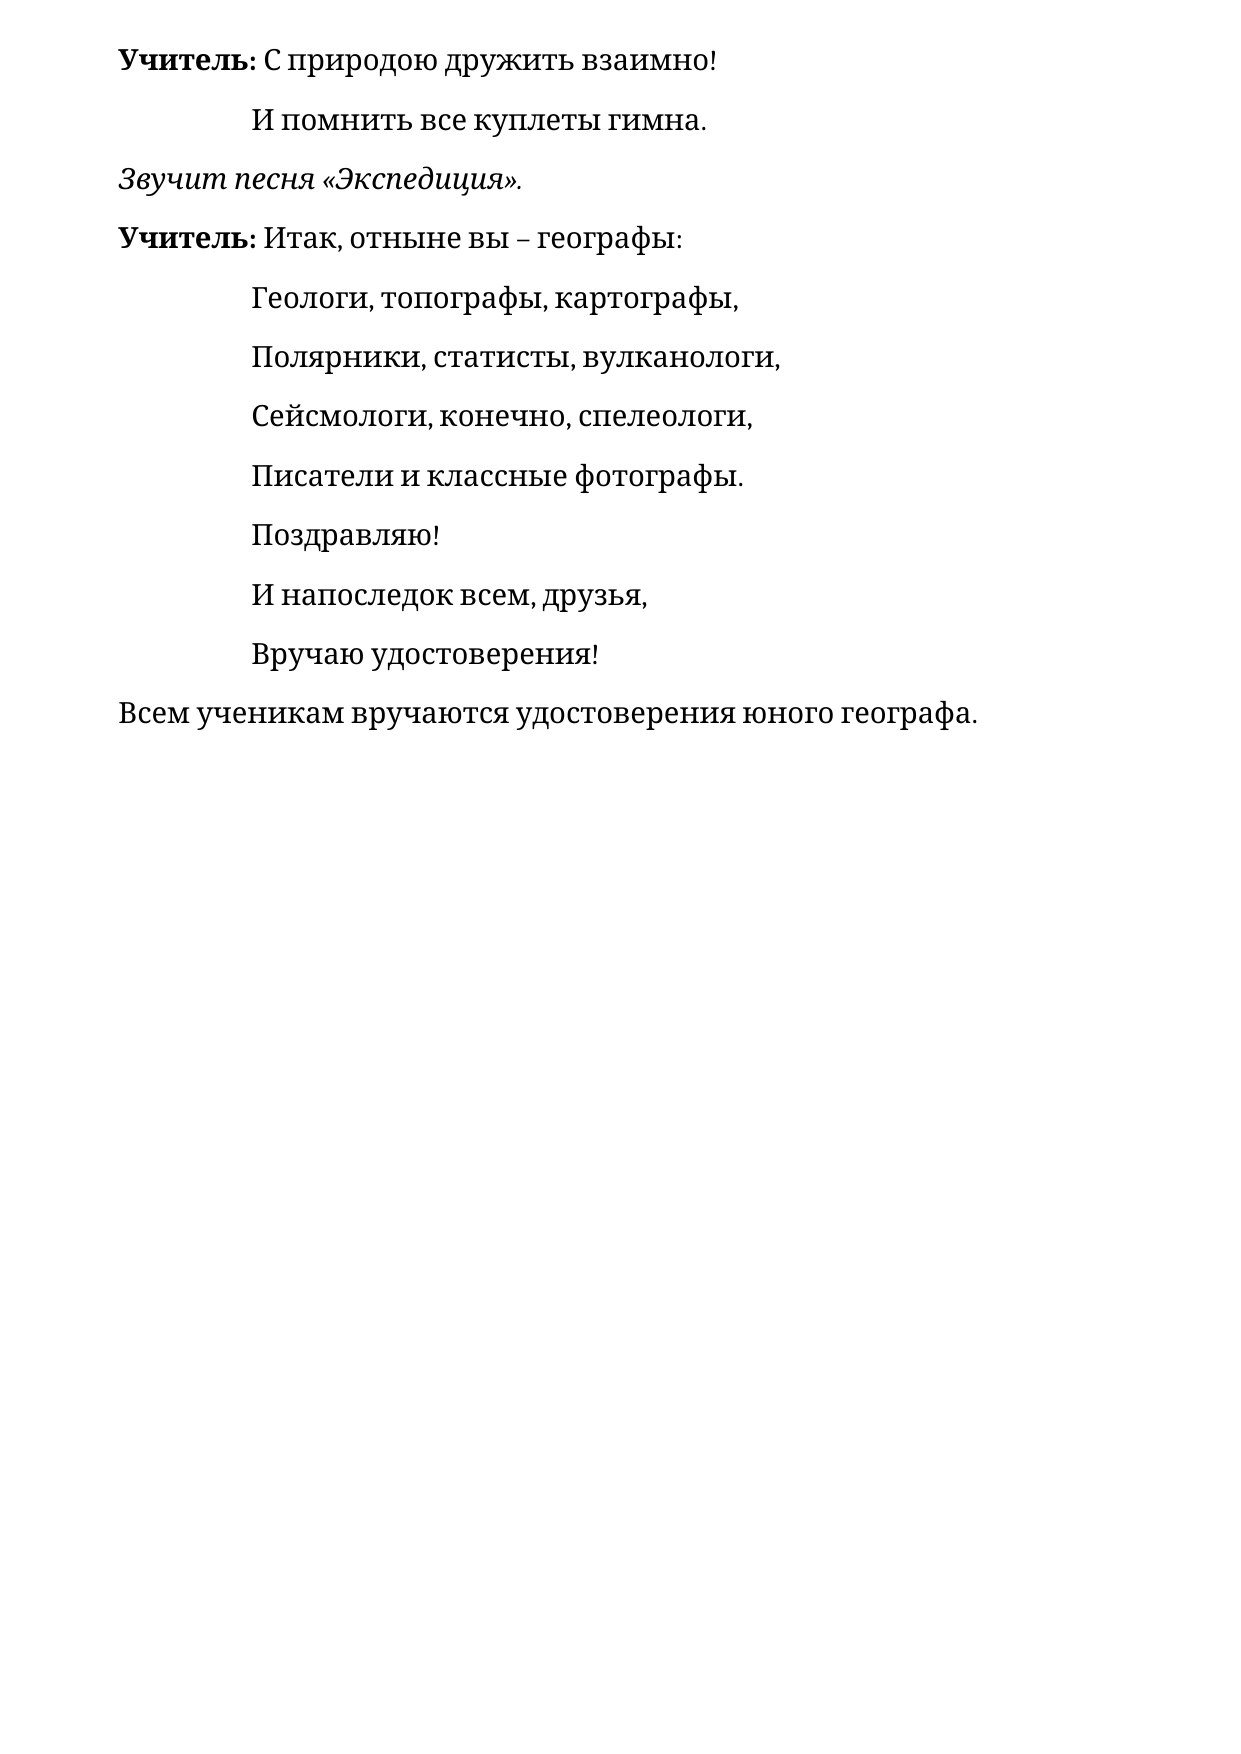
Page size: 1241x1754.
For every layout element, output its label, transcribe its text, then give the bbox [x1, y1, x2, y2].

text Вручаю удостоверения! [118, 638, 1152, 672]
text Писатели и классные фотографы. [118, 460, 1152, 493]
text И напоследок всем, друзья, [118, 579, 1152, 612]
text Сейсмологи, конечно, спелеологи, [118, 401, 1152, 434]
text Всем ученикам вручаются удостоверения юного географа. [118, 697, 1152, 731]
text И помнить все куплеты гимна. [118, 104, 1152, 137]
text Учитель: С природою дружить взаимно! [118, 44, 1152, 78]
text Полярники, статисты, вулканологи, [118, 341, 1152, 375]
text Геологи, топографы, картографы, [118, 282, 1152, 315]
text Звучит песня «Экспедиция». [118, 163, 1152, 197]
text Учитель: Итак, отныне вы – географы: [118, 222, 1152, 256]
text Поздравляю! [118, 519, 1152, 553]
